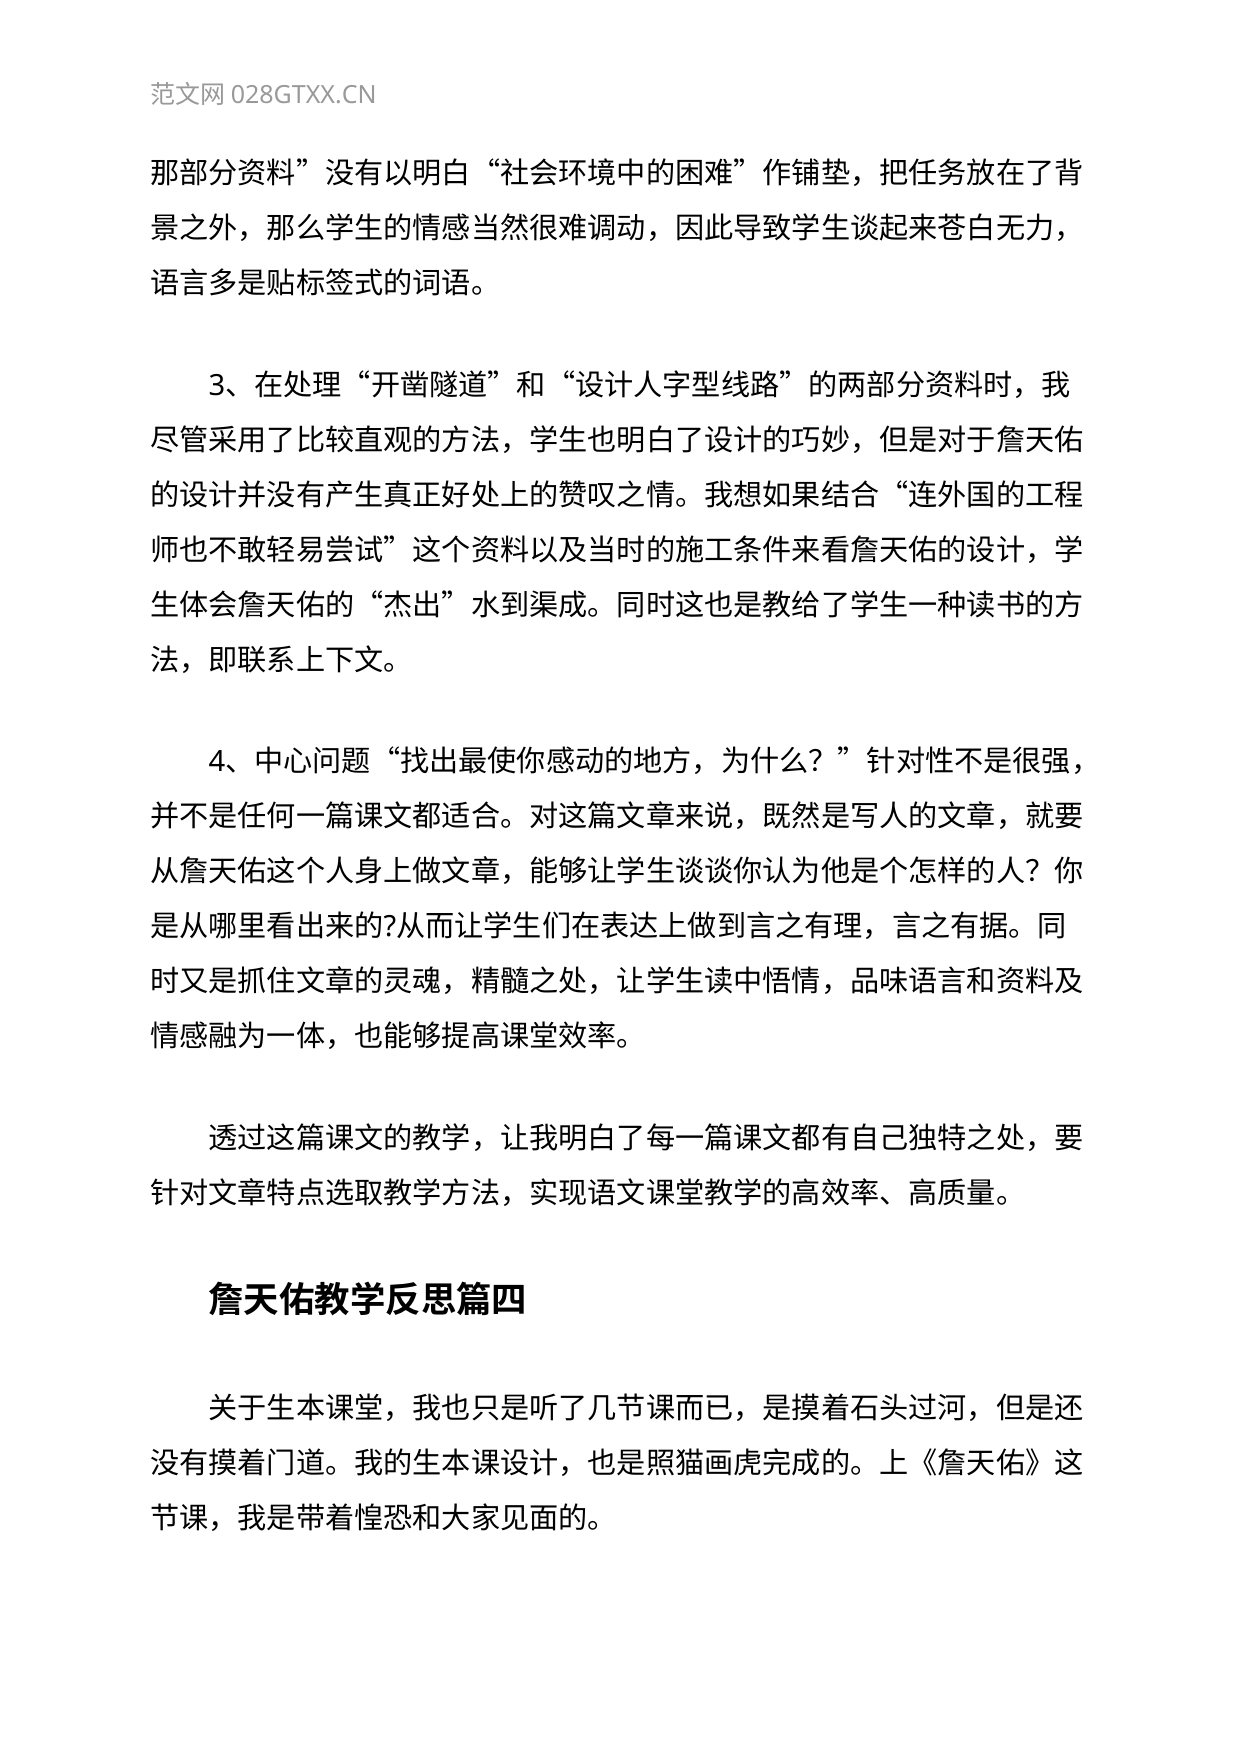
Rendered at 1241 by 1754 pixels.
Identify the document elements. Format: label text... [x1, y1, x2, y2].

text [150, 150, 1090, 302]
text 4、中心问题“找出最使你感动的地方，为什么？”针对性不是很强，并不是任何一篇课文都适合。对这篇文章来说，既然是写人的文章，就要从詹天佑这个人身上做文章，能够让学生谈谈你认为他是个怎样的人？你是从哪里看出来的?从而让学生们在表达上做到言之有理，言之有据。同时又是抓住文章的灵魂，精髓之处，让学生读中悟情，品味语言和资料及情感融为一体，也能够提高课堂效率。 [150, 738, 1090, 1055]
text 关于生本课堂，我也只是听了几节课而已，是摸着石头过河，但是还没有摸着门道。我的生本课设计，也是照猫画虎完成的。上《詹天佑》这节课，我是带着惶恐和大家见面的。 [150, 1384, 1090, 1537]
text 詹天佑教学反思篇四 [150, 1271, 1090, 1322]
text 透过这篇课文的教学，让我明白了每一篇课文都有自己独特之处，要针对文章特点选取教学方法，实现语文课堂教学的高效率、高质量。 [150, 1114, 1090, 1212]
text 3、在处理“开凿隧道”和“设计人字型线路”的两部分资料时，我尽管采用了比较直观的方法，学生也明白了设计的巧妙，但是对于詹天佑的设计并没有产生真正好处上的赞叹之情。我想如果结合“连外国的工程师也不敢轻易尝试”这个资料以及当时的施工条件来看詹天佑的设计，学生体会詹天佑的“杰出”水到渠成。同时这也是教给了学生一种读书的方法，即联系上下文。 [150, 362, 1090, 678]
